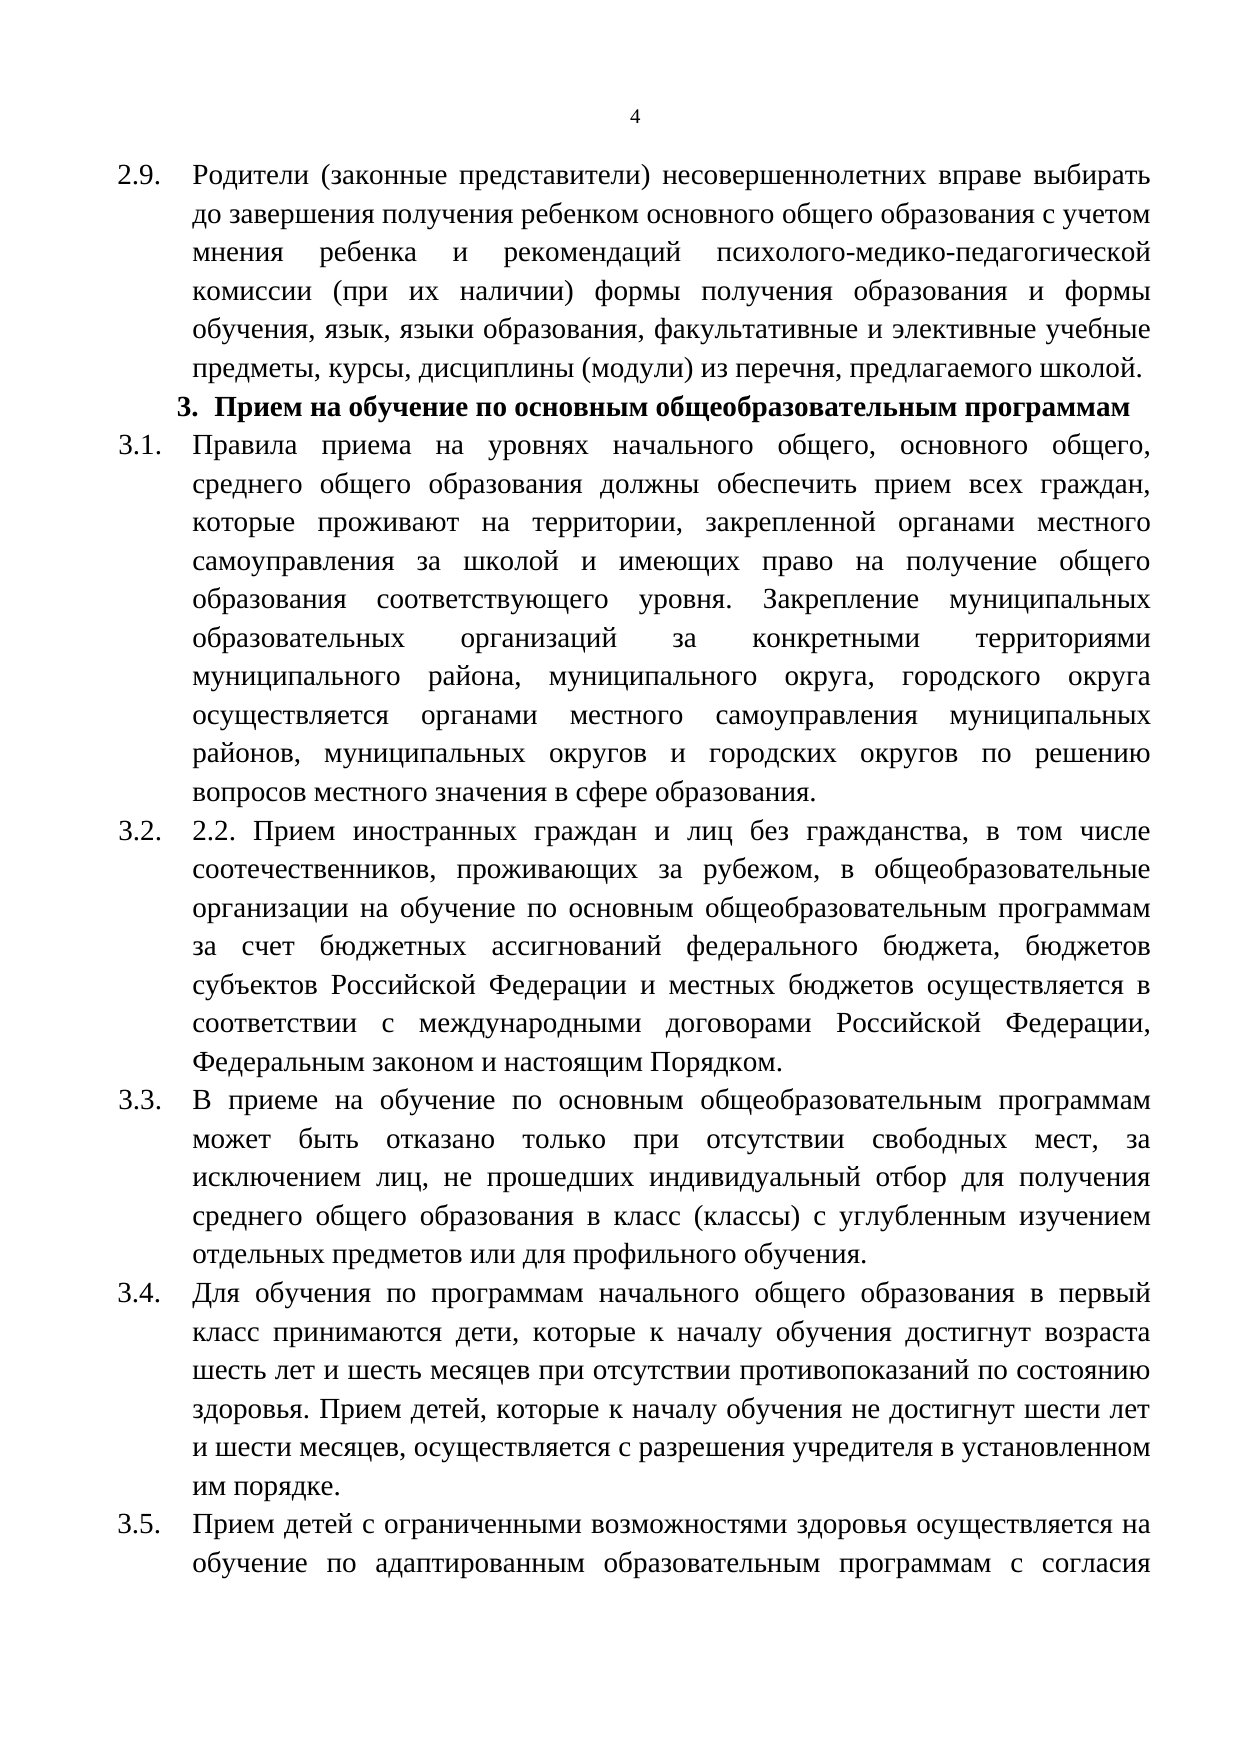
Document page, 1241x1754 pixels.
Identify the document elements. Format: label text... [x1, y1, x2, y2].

list Родители (законные представители) несовершеннолетних вправе выбирать до завершения получения ребенком основного общего образования с учетом мнения ребенка и рекомендаций психолого-медико-педагогической комиссии (при их наличии) формы получения образования и формы обучения, язык, языки образования, факультативные и элективные учебные предметы, курсы, дисциплины (модули) из перечня, предлагаемого школой. [117, 157, 1152, 384]
list 2.2. Прием иностранных граждан и лиц без гражданства, в том числе соотечественников, проживающих за рубежом, в общеобразовательные организации на обучение по основным общеобразовательным программам за счет бюджетных ассигнований федерального бюджета, бюджетов субъектов Российской Федерации и местных бюджетов осуществляется в соответствии с международными договорами Российской Федерации, Федеральным законом и настоящим Порядком. [118, 813, 1152, 1077]
list Прием на обучение по основным общеобразовательным программам [156, 389, 1152, 422]
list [117, 1506, 1152, 1578]
list Правила приема на уровнях начального общего, основного общего, среднего общего образования должны обеспечить прием всех граждан, которые проживают на территории, закрепленной органами местного самоуправления за школой и имеющих право на получение общего образования соответствующего уровня. Закрепление муниципальных образовательных организаций за конкретными территориями муниципального района, муниципального округа, городского округа осуществляется органами местного самоуправления муниципальных районов, муниципальных округов и городских округов по решению вопросов местного значения в сфере образования. [118, 427, 1152, 808]
list В приеме на обучение по основным общеобразовательным программам может быть отказано только при отсутствии свободных мест, за исключением лиц, не прошедших индивидуальный отбор для получения среднего общего образования в класс (классы) с углубленным изучением отдельных предметов или для профильного обучения. [118, 1082, 1152, 1270]
list Для обучения по программам начального общего образования в первый класс принимаются дети, которые к началу обучения достигнут возраста шесть лет и шесть месяцев при отсутствии противопоказаний по состоянию здоровья. Прием детей, которые к началу обучения не достигнут шести лет и шести месяцев, осуществляется с разрешения учредителя в установленном им порядке. [117, 1275, 1152, 1501]
